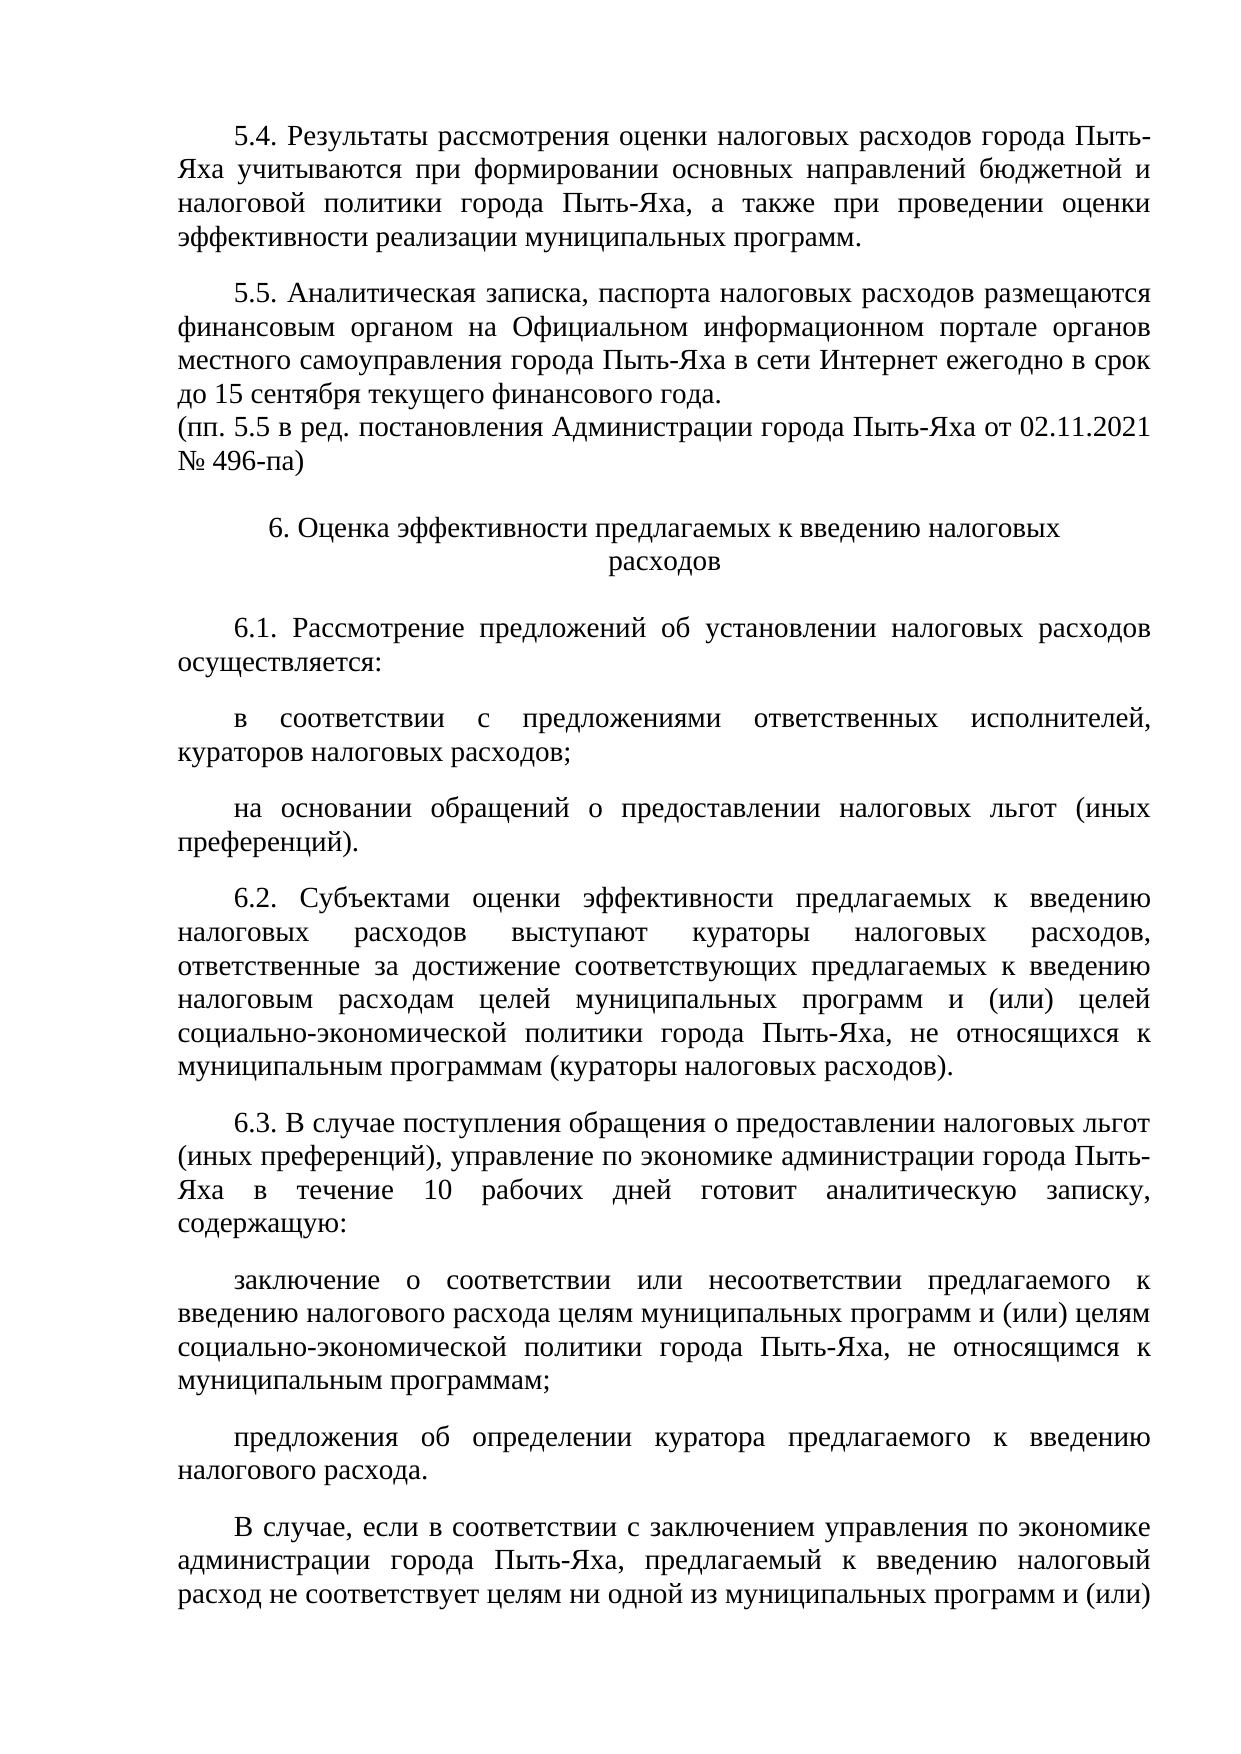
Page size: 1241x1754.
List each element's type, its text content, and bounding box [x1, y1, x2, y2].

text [177, 1509, 1152, 1609]
title расходов [177, 543, 1152, 577]
text 6.2. Субъектами оценки эффективности предлагаемых к введению налоговых расходов выступают кураторы налоговых расходов, ответственные за достижение соответствующих предлагаемых к введению налоговым расходам целей муниципальных программ и (или) целей социально-экономической политики города Пыть-Яха, не относящихся к муниципальным программам (кураторы налоговых расходов). [177, 881, 1152, 1082]
text (пп. 5.5 в ред. постановления Администрации города Пыть-Яха от 02.11.2021 № 496-па) [177, 409, 1152, 476]
text 5.4. Результаты рассмотрения оценки налоговых расходов города Пыть-Яха учитываются при формировании основных направлений бюджетной и налоговой политики города Пыть-Яха, а также при проведении оценки эффективности реализации муниципальных программ. [177, 118, 1152, 252]
text 5.5. Аналитическая записка, паспорта налоговых расходов размещаются финансовым органом на Официальном информационном портале органов местного самоуправления города Пыть-Яха в сети Интернет ежегодно в срок до 15 сентября текущего финансового года. [177, 275, 1152, 409]
text 6.3. В случае поступления обращения о предоставлении налоговых льгот (иных преференций), управление по экономике администрации города Пыть-Яха в течение 10 рабочих дней готовит аналитическую записку, содержащую: [177, 1105, 1152, 1239]
text предложения об определении куратора предлагаемого к введению налогового расхода. [177, 1419, 1152, 1486]
text заключение о соответствии или несоответствии предлагаемого к введению налогового расхода целям муниципальных программ и (или) целям социально-экономической политики города Пыть-Яха, не относящимся к муниципальным программам; [177, 1262, 1152, 1396]
text 6.1. Рассмотрение предложений об установлении налоговых расходов осуществляется: [177, 611, 1152, 678]
text на основании обращений о предоставлении налоговых льгот (иных преференций). [177, 791, 1152, 858]
text в соответствии с предложениями ответственных исполнителей, кураторов налоговых расходов; [177, 701, 1152, 768]
title 6. Оценка эффективности предлагаемых к введению налоговых [177, 510, 1152, 543]
